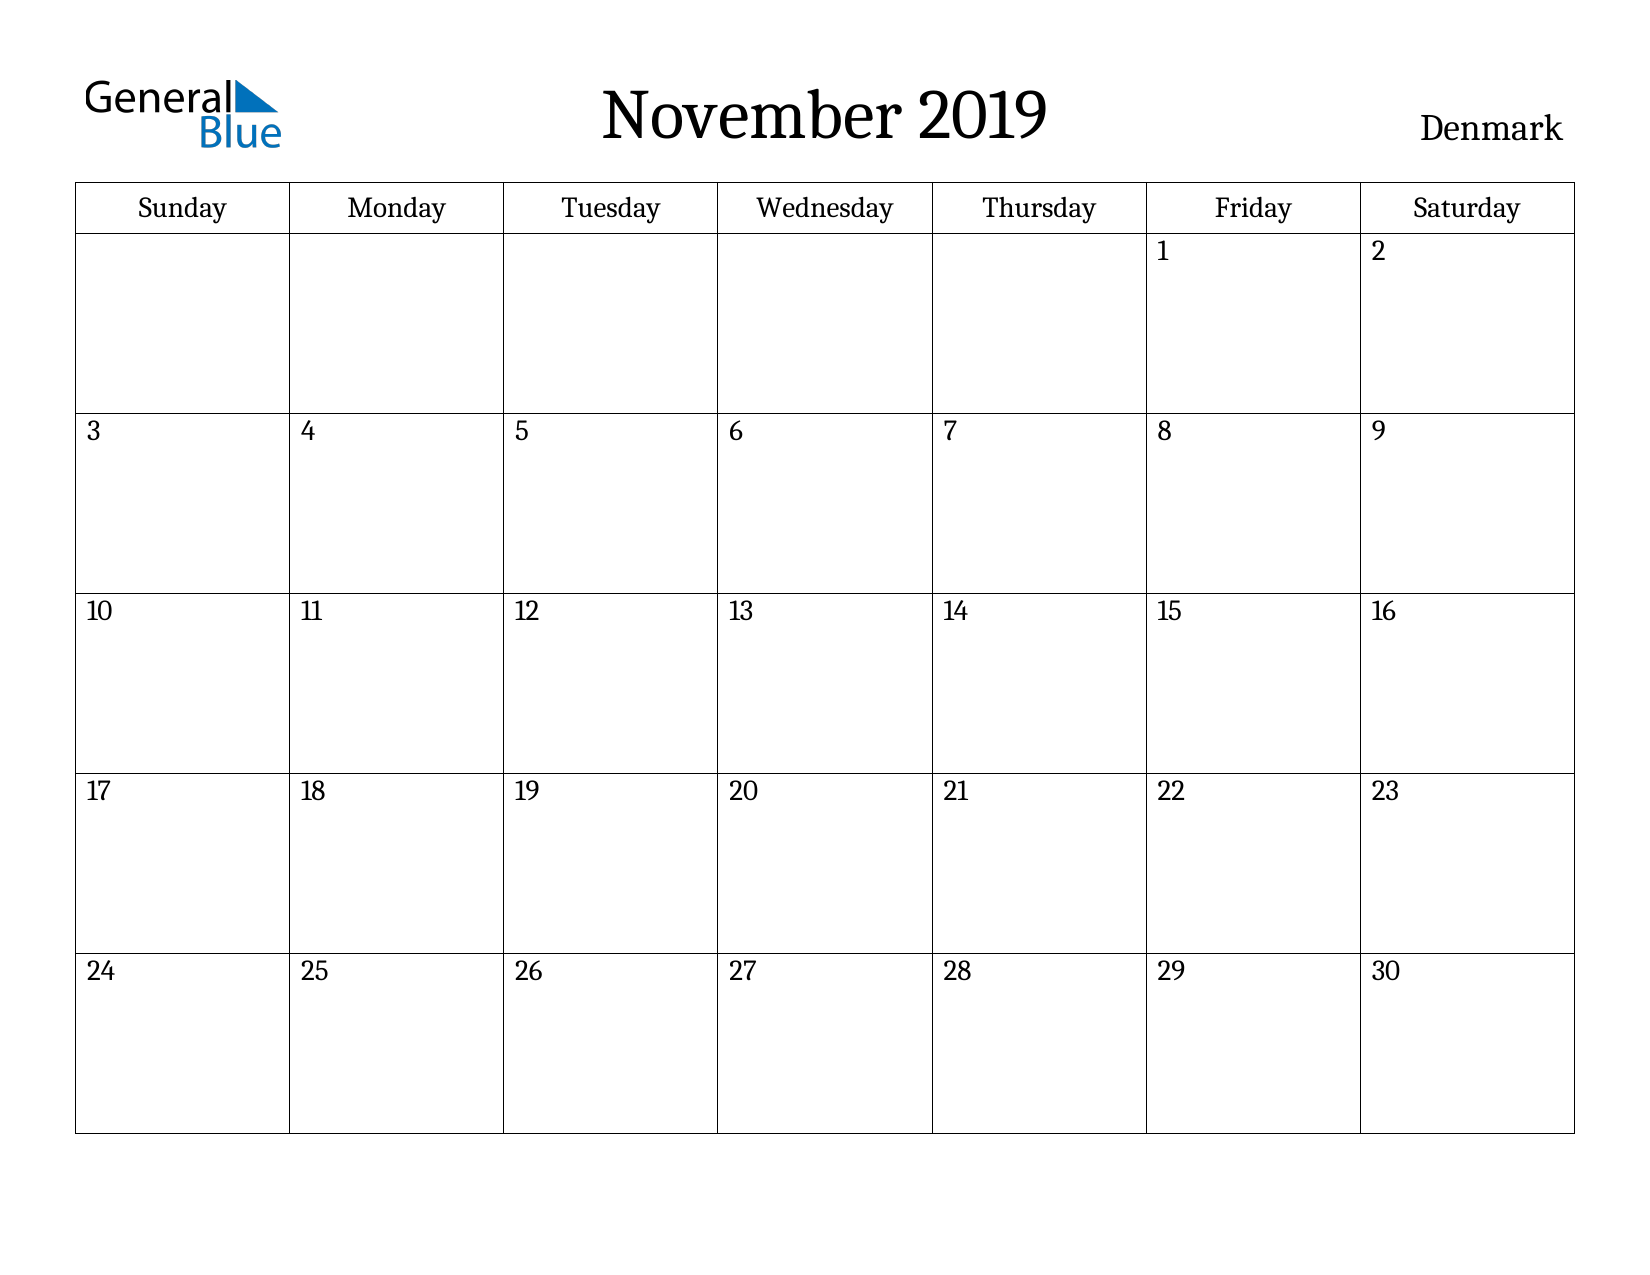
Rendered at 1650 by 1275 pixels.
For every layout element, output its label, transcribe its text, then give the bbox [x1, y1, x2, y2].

table_cell 10 [76, 594, 289, 627]
table_cell 13 [718, 594, 932, 627]
table_cell [76, 627, 289, 773]
table_cell 11 [290, 594, 503, 627]
table_cell 21 [933, 774, 1146, 807]
table_cell [933, 627, 1146, 773]
table_cell [718, 808, 932, 953]
table_cell 9 [1361, 414, 1574, 447]
table_cell 6 [718, 414, 932, 447]
table_cell [1361, 627, 1574, 773]
table_cell 14 [933, 594, 1146, 627]
table_header Denmark [1146, 75, 1574, 182]
table_cell [933, 267, 1146, 413]
table_cell [76, 808, 289, 953]
table_cell 20 [718, 774, 932, 807]
table_cell 24 [76, 954, 289, 987]
table_cell 27 [718, 954, 932, 987]
table_header November 2019 [504, 75, 1146, 182]
table_cell Tuesday [504, 183, 717, 233]
table_cell [1147, 448, 1360, 593]
table_cell 8 [1147, 414, 1360, 447]
table_cell [76, 988, 289, 1133]
table_cell [718, 448, 932, 593]
table_cell 16 [1361, 594, 1574, 627]
table_cell [1147, 808, 1360, 953]
table_cell [290, 234, 503, 267]
table_cell 3 [76, 414, 289, 447]
table_cell 15 [1147, 594, 1360, 627]
table_cell [76, 234, 289, 267]
table_cell Monday [290, 183, 503, 233]
table_cell [718, 267, 932, 413]
table_cell [1361, 988, 1574, 1133]
table_cell [1361, 267, 1574, 413]
table_cell 17 [76, 774, 289, 807]
table_cell [290, 267, 503, 413]
table_cell [504, 988, 717, 1133]
table_cell 19 [504, 774, 717, 807]
table_cell [290, 808, 503, 953]
table_cell 30 [1361, 954, 1574, 987]
table_cell [76, 448, 289, 593]
table_cell [933, 808, 1146, 953]
table_cell 25 [290, 954, 503, 987]
table_cell [504, 808, 717, 953]
table_cell [1147, 627, 1360, 773]
table_cell Friday [1147, 183, 1360, 233]
table_cell [718, 234, 932, 267]
table_cell Wednesday [718, 183, 932, 233]
table_cell [290, 988, 503, 1133]
table_cell 29 [1147, 954, 1360, 987]
table_cell [504, 448, 717, 593]
table_cell [290, 448, 503, 593]
table_cell [1361, 448, 1574, 593]
table_cell [76, 267, 289, 413]
table_cell [1361, 808, 1574, 953]
table_cell [933, 234, 1146, 267]
table_cell [290, 627, 503, 773]
table_cell 7 [933, 414, 1146, 447]
table_cell 2 [1361, 234, 1574, 267]
table_cell 22 [1147, 774, 1360, 807]
table_cell 28 [933, 954, 1146, 987]
table_cell Saturday [1361, 183, 1574, 233]
table_cell 4 [290, 414, 503, 447]
table_cell Sunday [76, 183, 289, 233]
table_cell [504, 234, 717, 267]
table_cell Thursday [933, 183, 1146, 233]
table_cell [933, 448, 1146, 593]
table_cell [1147, 267, 1360, 413]
table_cell [1147, 988, 1360, 1133]
table_cell [933, 988, 1146, 1133]
table_cell [718, 627, 932, 773]
table_cell 23 [1361, 774, 1574, 807]
table_cell 5 [504, 414, 717, 447]
table_cell [504, 267, 717, 413]
table_cell [504, 627, 717, 773]
picture [86, 80, 281, 148]
table_cell 18 [290, 774, 503, 807]
table_cell 26 [504, 954, 717, 987]
table_cell [718, 988, 932, 1133]
table_cell 12 [504, 594, 717, 627]
table_cell 1 [1147, 234, 1360, 267]
table_header [76, 75, 503, 182]
